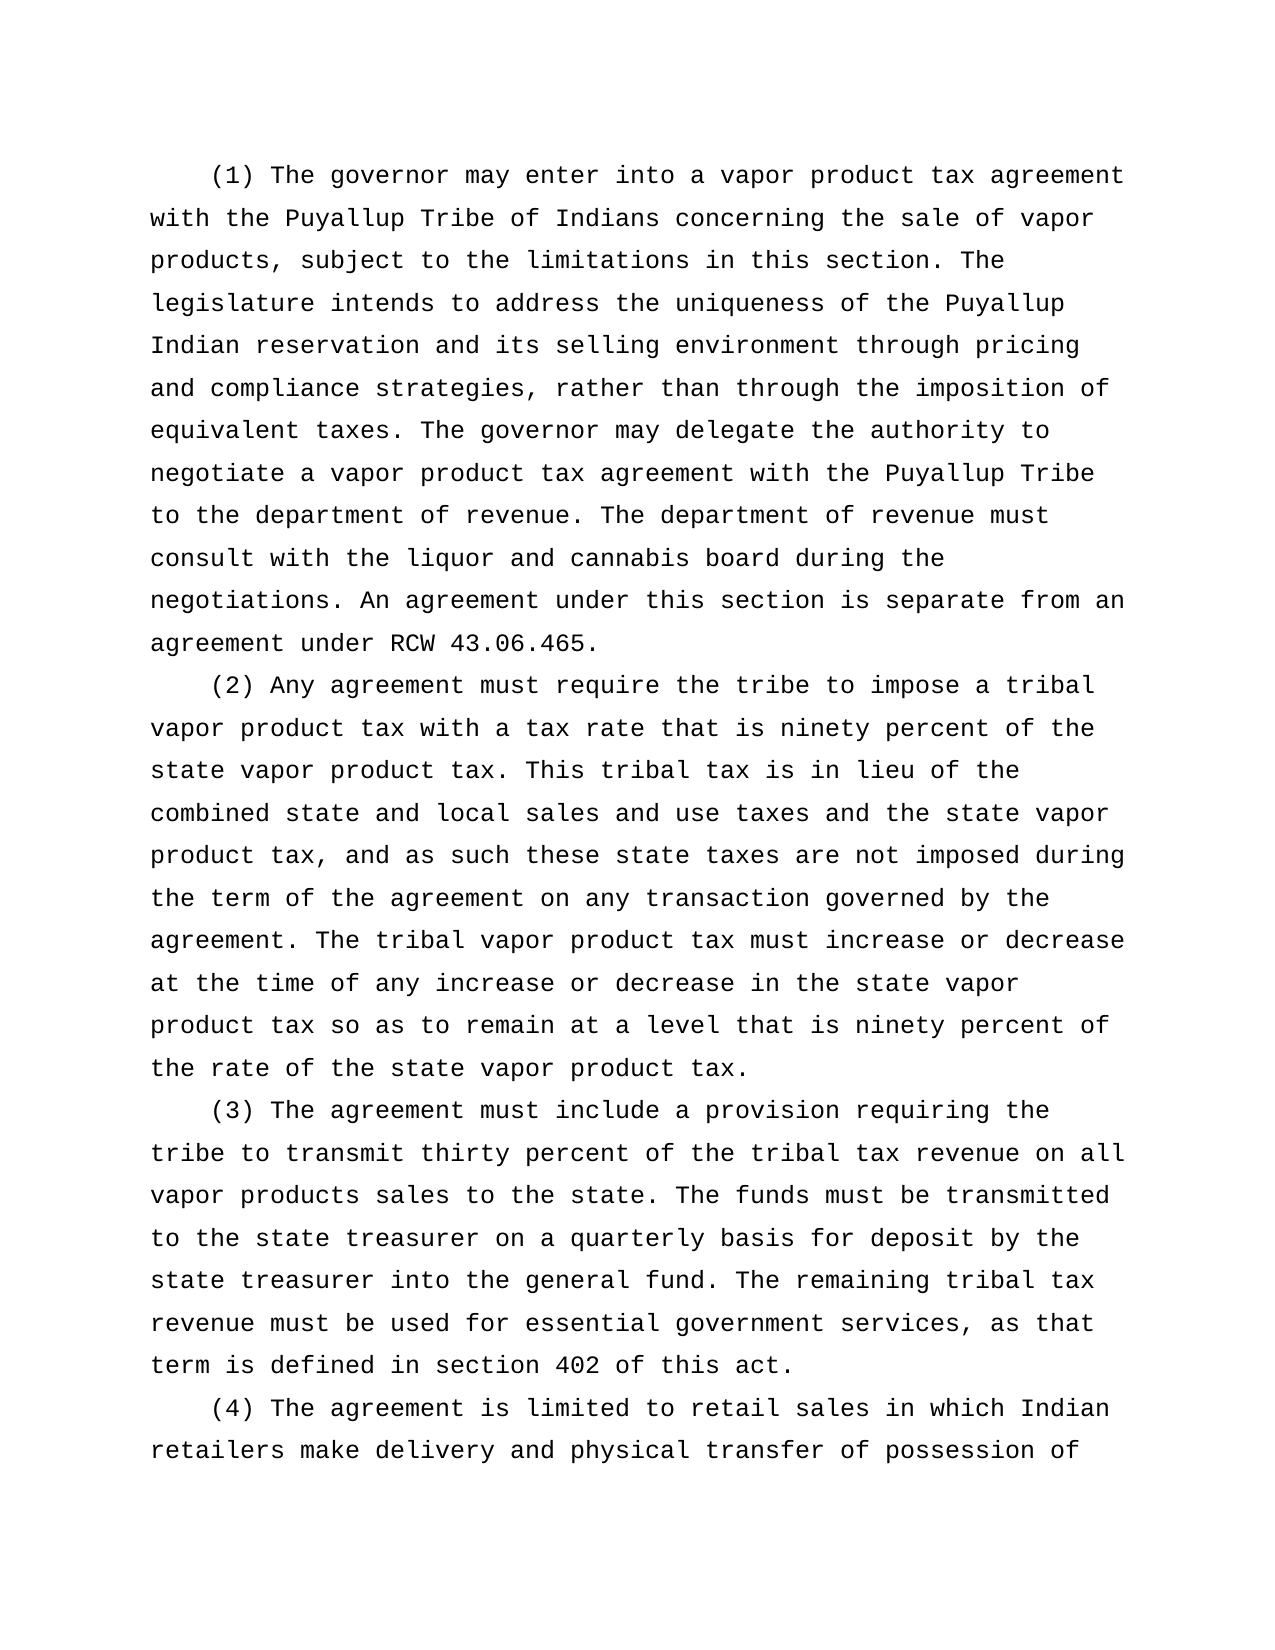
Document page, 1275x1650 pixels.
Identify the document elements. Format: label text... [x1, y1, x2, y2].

text (1) The governor may enter into a vapor product tax agreement with the Puyallup Tribe of Indians concerning the sale of vapor products, subject to the limitations in this section. The legislature intends to address the uniqueness of the Puyallup Indian reservation and its selling environment through pricing and compliance strategies, rather than through the imposition of equivalent taxes. The governor may delegate the authority to negotiate a vapor product tax agreement with the Puyallup Tribe to the department of revenue. The department of revenue must consult with the liquor and cannabis board during the negotiations. An agreement under this section is separate from an agreement under RCW 43.06.465. [150, 150, 1125, 660]
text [150, 1382, 1125, 1467]
text (3) The agreement must include a provision requiring the tribe to transmit thirty percent of the tribal tax revenue on all vapor products sales to the state. The funds must be transmitted to the state treasurer on a quarterly basis for deposit by the state treasurer into the general fund. The remaining tribal tax revenue must be used for essential government services, as that term is defined in section 402 of this act. [150, 1085, 1125, 1382]
text (2) Any agreement must require the tribe to impose a tribal vapor product tax with a tax rate that is ninety percent of the state vapor product tax. This tribal tax is in lieu of the combined state and local sales and use taxes and the state vapor product tax, and as such these state taxes are not imposed during the term of the agreement on any transaction governed by the agreement. The tribal vapor product tax must increase or decrease at the time of any increase or decrease in the state vapor product tax so as to remain at a level that is ninety percent of the rate of the state vapor product tax. [150, 660, 1125, 1085]
